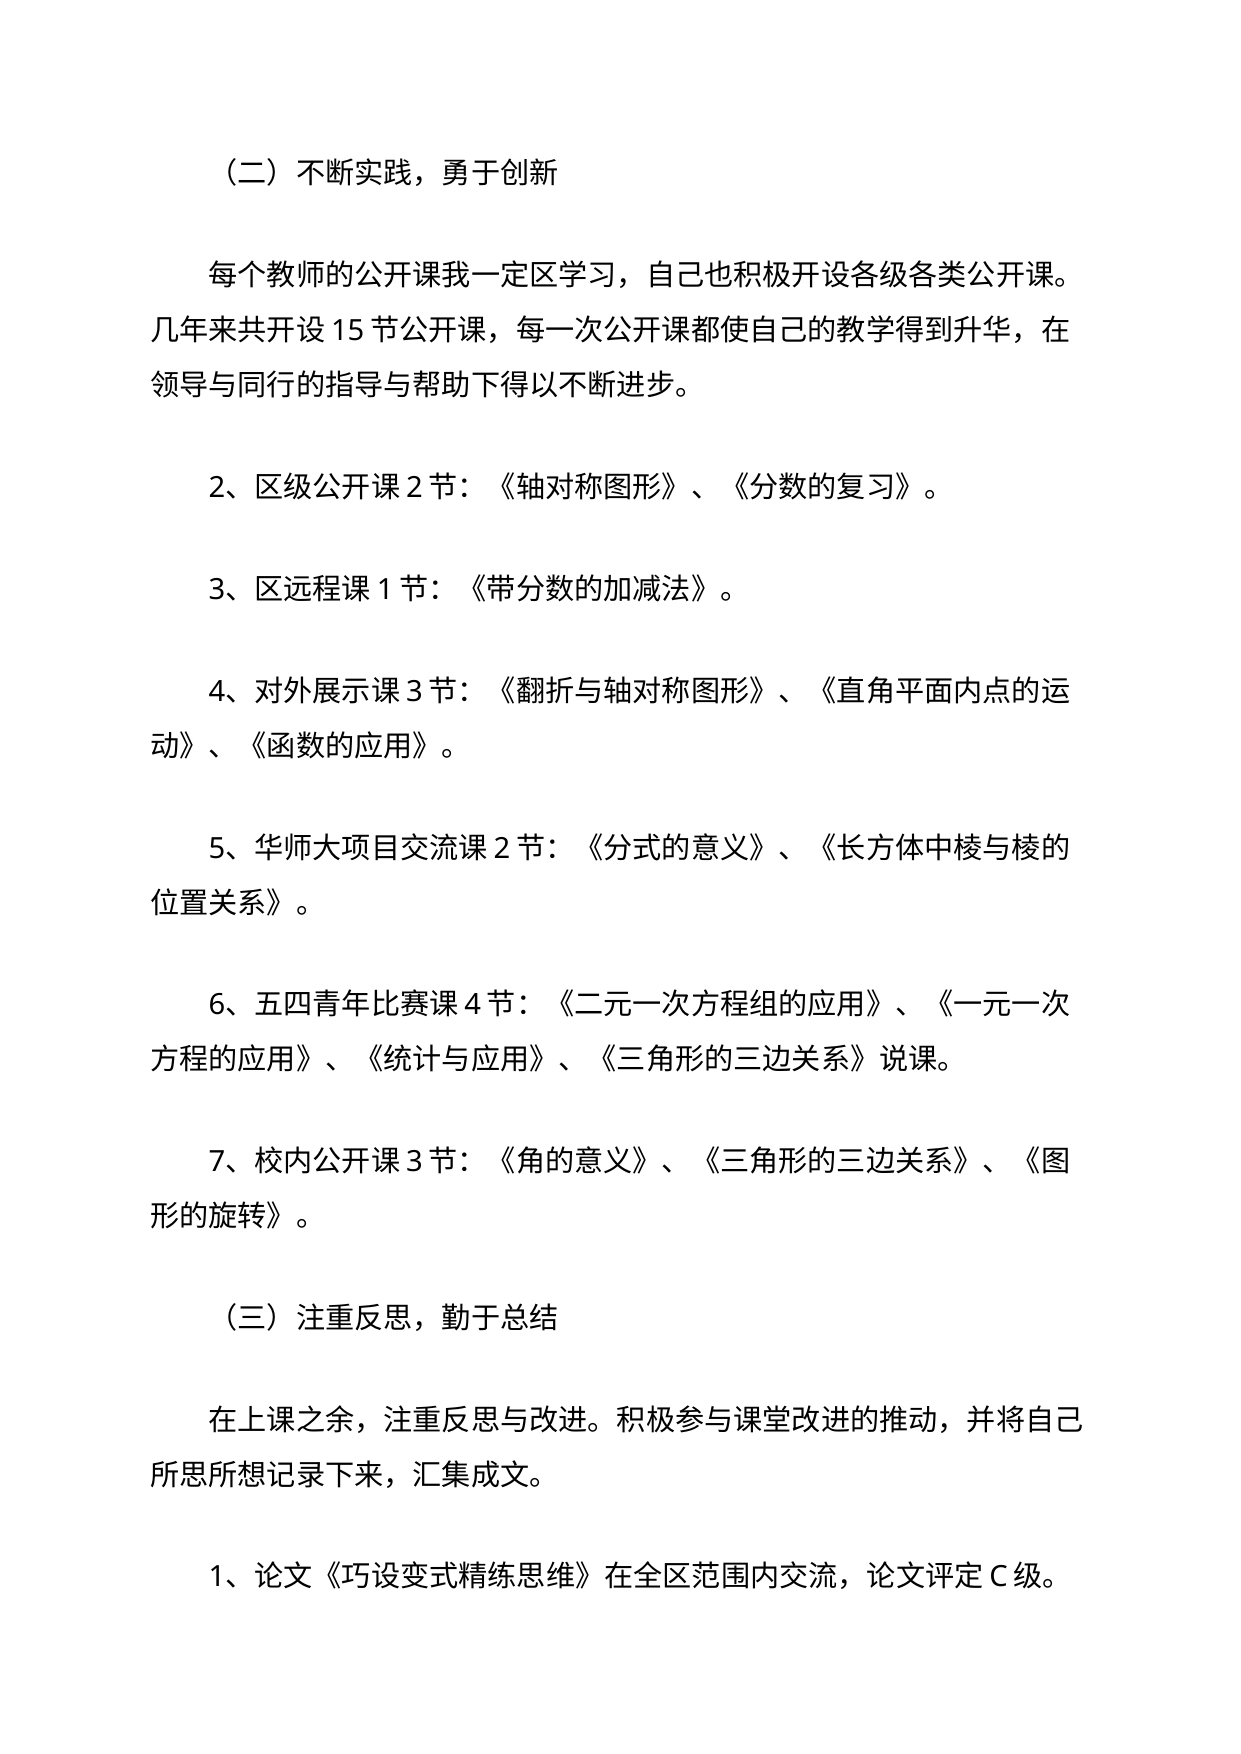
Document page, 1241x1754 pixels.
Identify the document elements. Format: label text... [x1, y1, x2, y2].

text 4、对外展示课3节：《翻折与轴对称图形》、《直角平面内点的运动》、《函数的应用》。 [150, 667, 1090, 765]
text 1、论文《巧设变式精练思维》在全区范围内交流，论文评定C级。 [150, 1553, 1090, 1595]
text 2、区级公开课2节：《轴对称图形》、《分数的复习》。 [150, 463, 1090, 506]
text 3、区远程课1节：《带分数的加减法》。 [150, 565, 1090, 608]
text 5、华师大项目交流课2节：《分式的意义》、《长方体中棱与棱的位置关系》。 [150, 824, 1090, 921]
text 6、五四青年比赛课4节：《二元一次方程组的应用》、《一元一次方程的应用》、《统计与应用》、《三角形的三边关系》说课。 [150, 981, 1090, 1078]
text （二）不断实践，勇于创新 [150, 150, 1090, 192]
text 7、校内公开课3节：《角的意义》、《三角形的三边关系》、《图形的旋转》。 [150, 1138, 1090, 1235]
text 每个教师的公开课我一定区学习，自己也积极开设各级各类公开课。几年来共开设15节公开课，每一次公开课都使自己的教学得到升华，在领导与同行的指导与帮助下得以不断进步。 [150, 252, 1090, 404]
text 在上课之余，注重反思与改进。积极参与课堂改进的推动，并将自己所思所想记录下来，汇集成文。 [150, 1396, 1090, 1493]
text （三）注重反思，勤于总结 [150, 1294, 1090, 1337]
